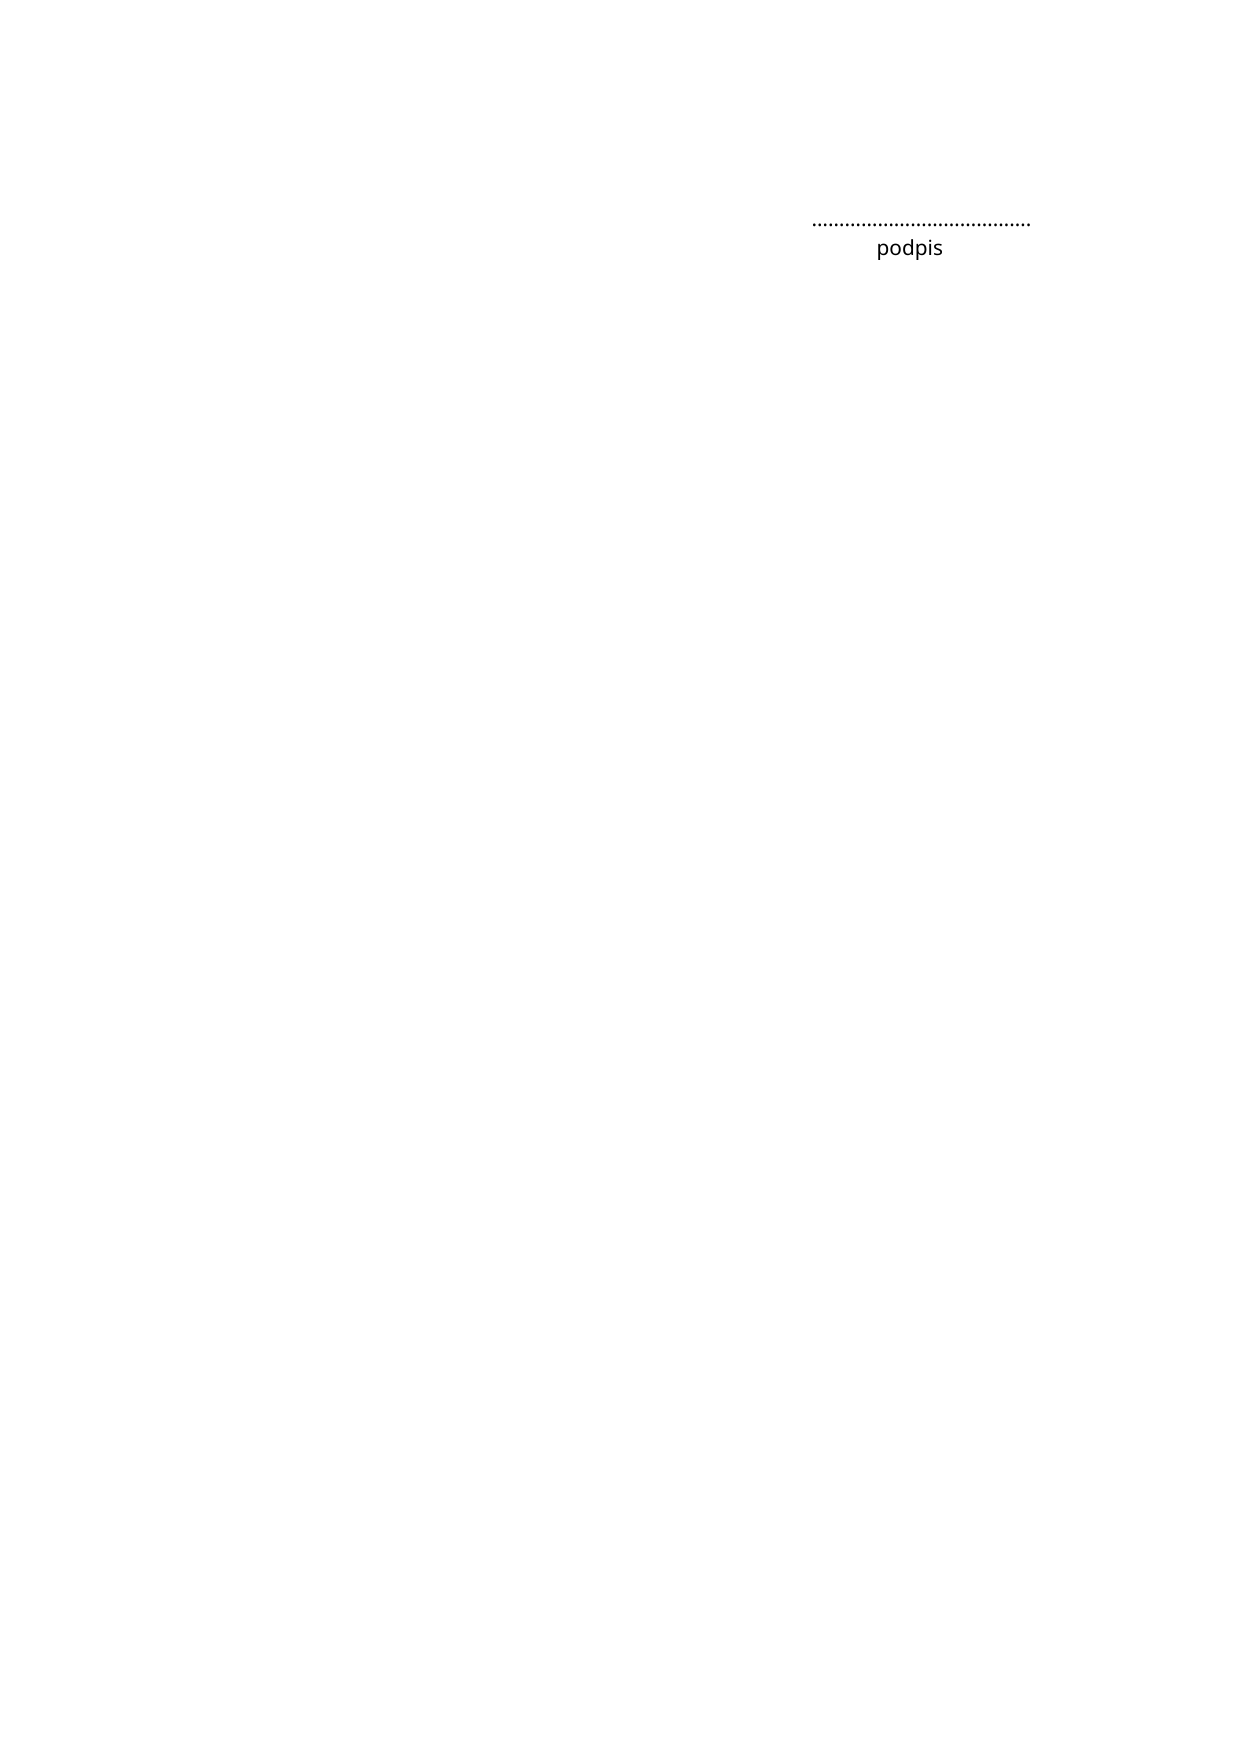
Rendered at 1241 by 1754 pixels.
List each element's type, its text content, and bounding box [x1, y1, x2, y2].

text podpis [738, 233, 1093, 261]
text …………………………………. [738, 204, 1093, 233]
